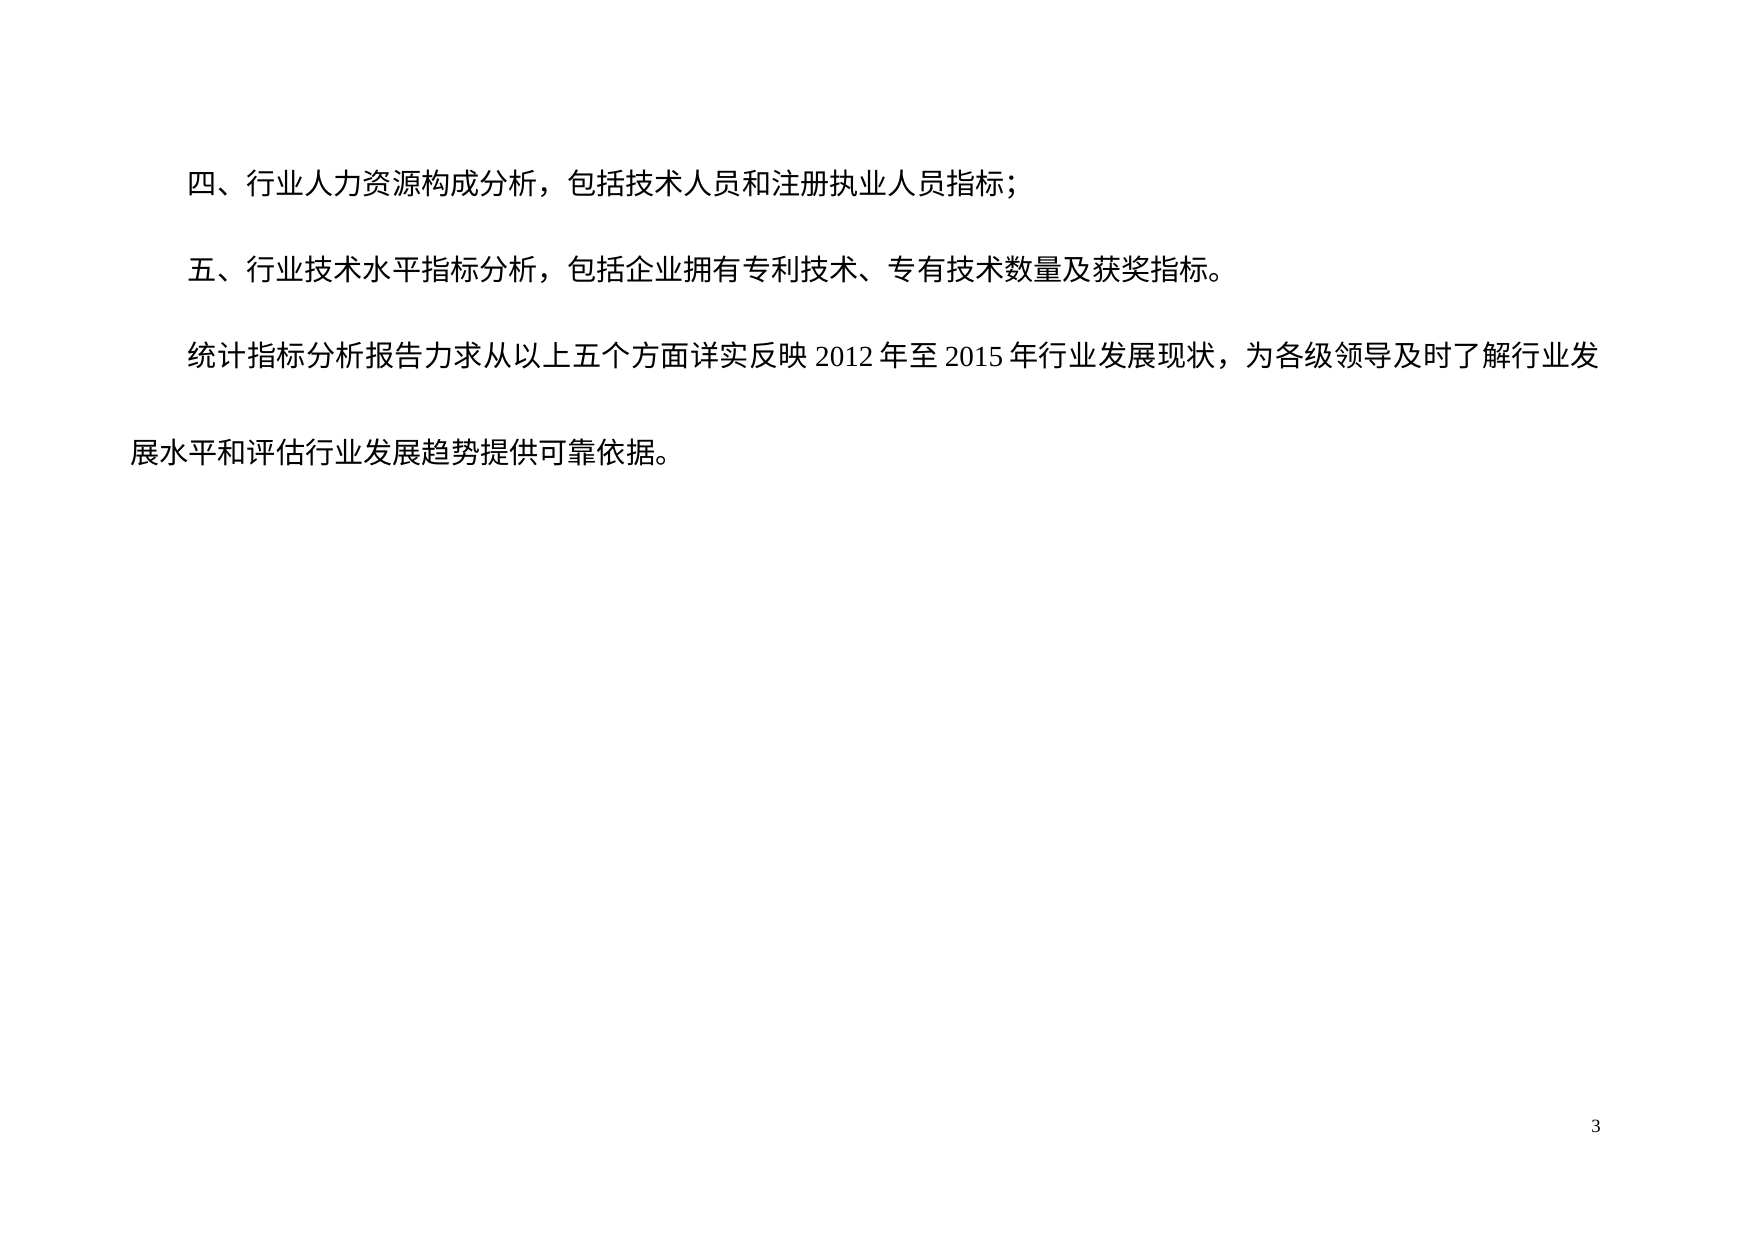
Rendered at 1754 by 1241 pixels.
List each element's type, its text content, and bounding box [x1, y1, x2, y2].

text 五、行业技术水平指标分析，包括企业拥有专利技术、专有技术数量及获奖指标。 [130, 235, 1600, 300]
text 统计指标分析报告力求从以上五个方面详实反映2012年至2015年行业发展现状，为各级领导及时了解行业发展水平和评估行业发展趋势提供可靠依据。 [130, 321, 1600, 484]
text 四、行业人力资源构成分析，包括技术人员和注册执业人员指标； [130, 149, 1600, 214]
